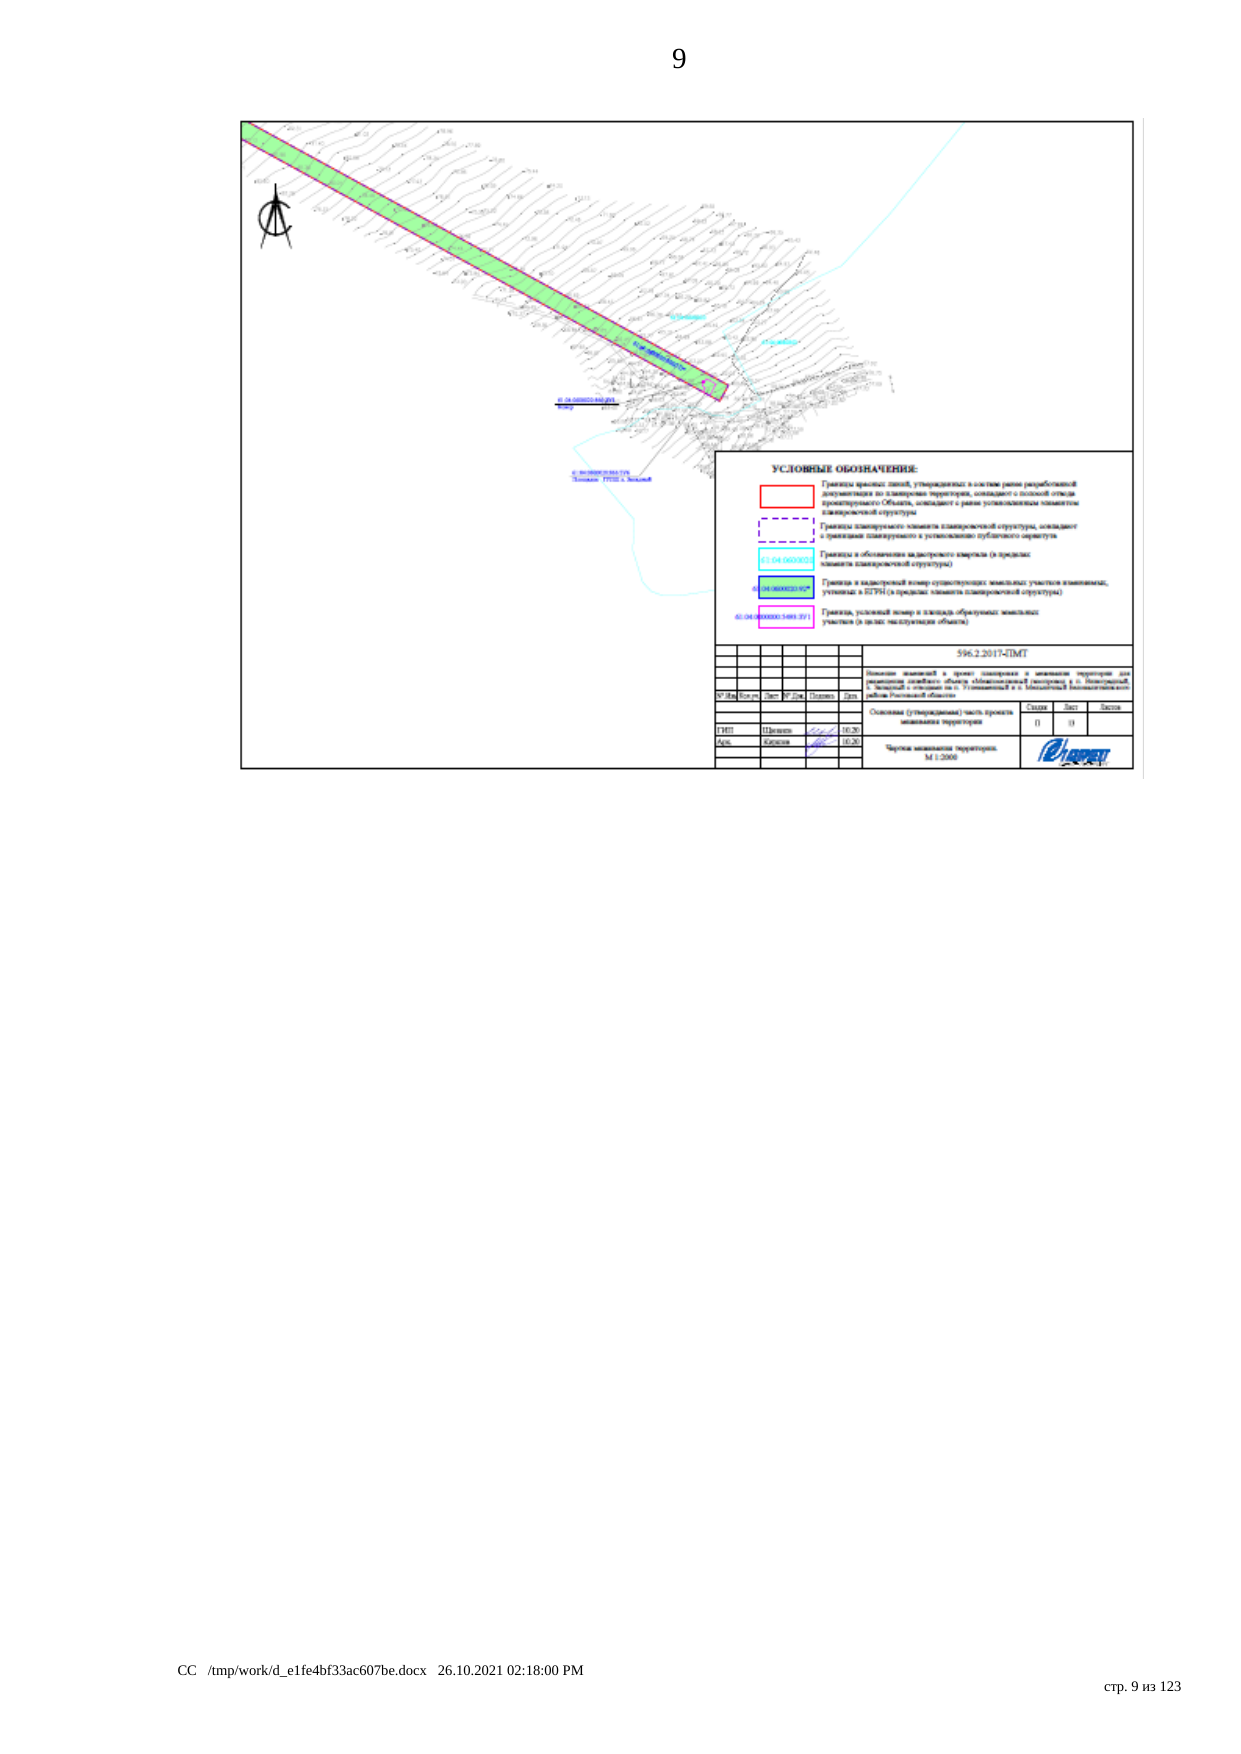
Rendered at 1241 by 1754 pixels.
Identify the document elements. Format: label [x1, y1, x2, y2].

picture [214, 118, 1144, 779]
